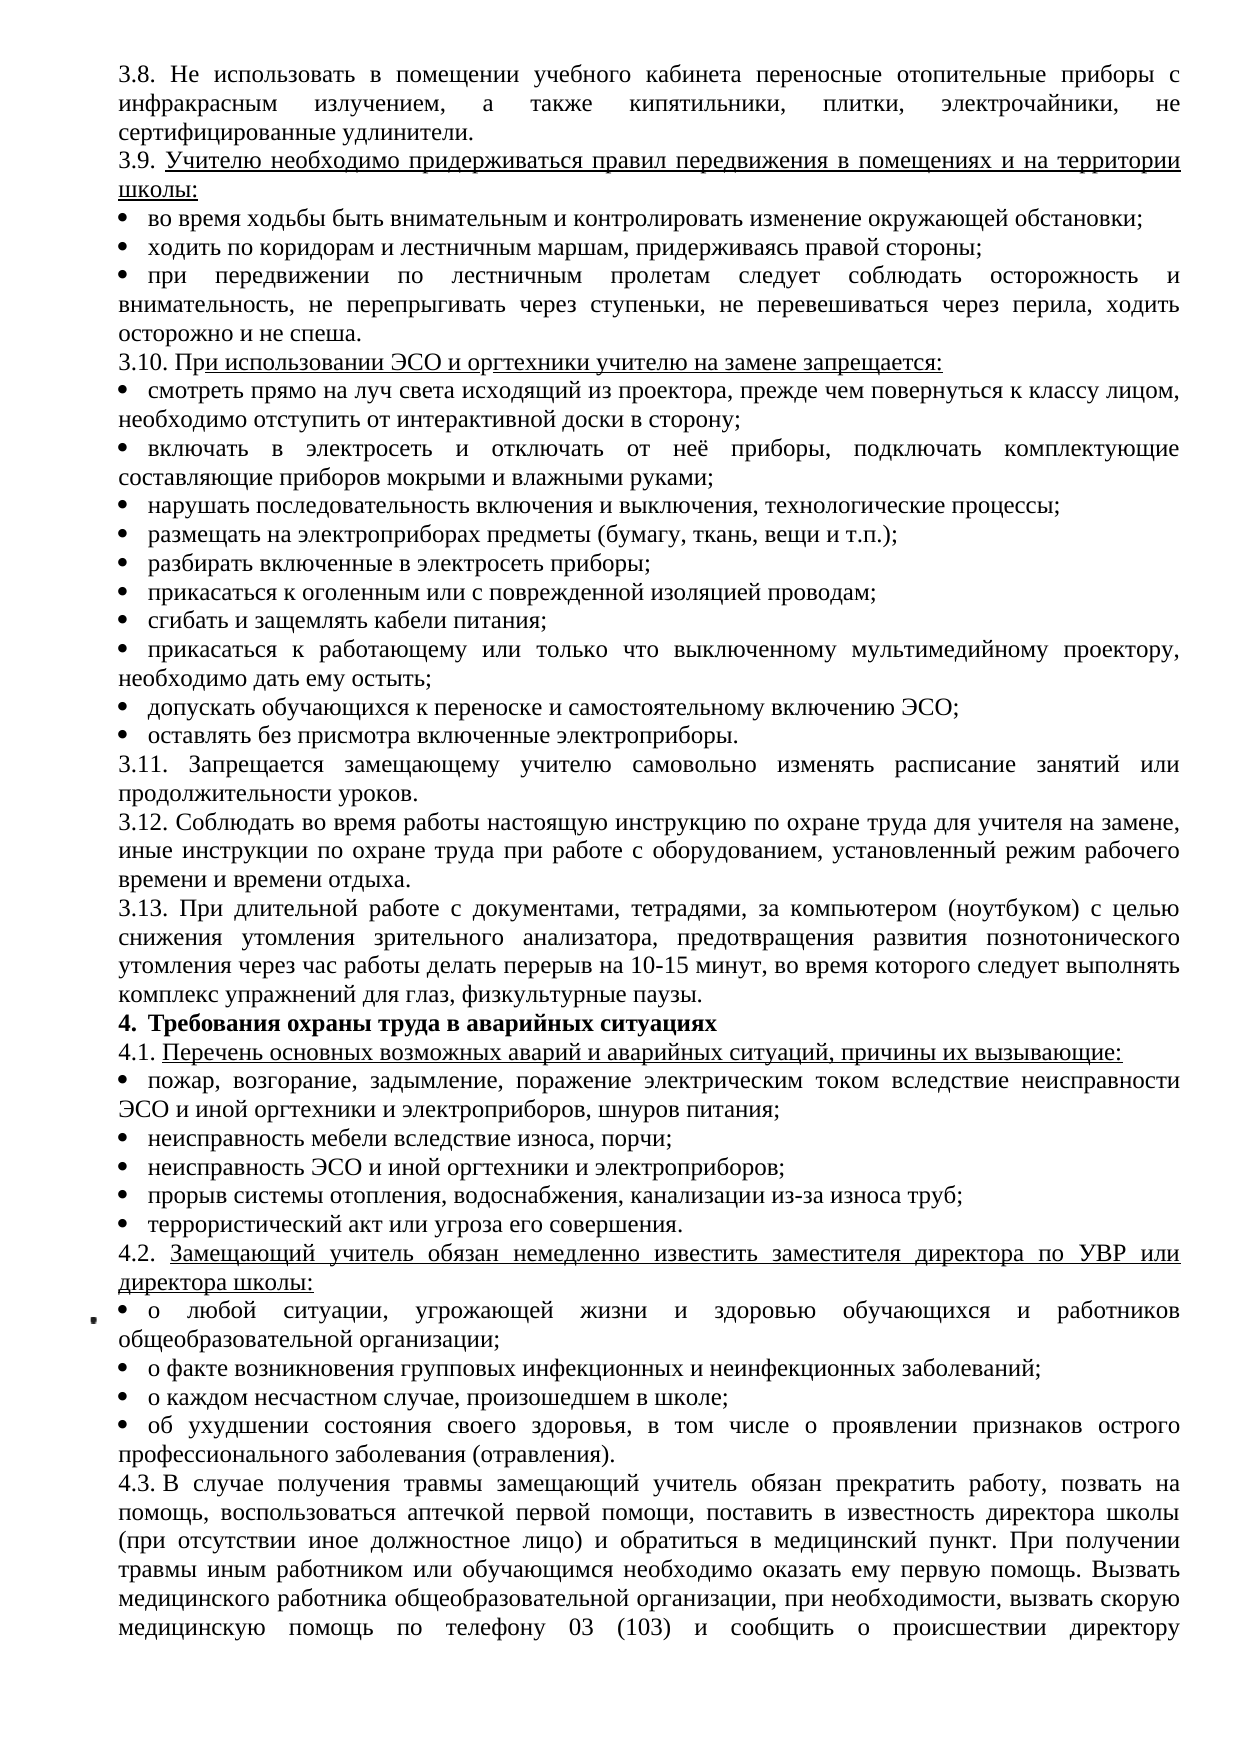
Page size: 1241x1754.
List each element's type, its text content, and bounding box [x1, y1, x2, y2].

text 3.11. Запрещается замещающему учителю самовольно изменять расписание занятий или продолжительности уроков. [118, 749, 1181, 807]
subtitle 4. Требования охраны труда в аварийных ситуациях [118, 1008, 1181, 1037]
list террористический акт или угроза его совершения. [118, 1209, 1181, 1238]
list неисправность мебели вследствие износа, порчи; [118, 1123, 1181, 1152]
list прикасаться к оголенным или с поврежденной изоляцией проводам; [118, 577, 1181, 605]
list разбирать включенные в электросеть приборы; [118, 548, 1181, 577]
picture [90, 1317, 97, 1324]
list прикасаться к работающему или только что выключенному мультимедийному проектору, необходимо дать ему остыть; [118, 634, 1181, 692]
list при передвижении по лестничным пролетам следует соблюдать осторожность и внимательность, не перепрыгивать через ступеньки, не перевешиваться через перила, ходить осторожно и не спеша. [118, 260, 1181, 347]
list прорыв системы отопления, водоснабжения, канализации из-за износа труб; [118, 1180, 1181, 1209]
list размещать на электроприборах предметы (бумагу, ткань, вещи и т.п.); [118, 519, 1181, 548]
list пожар, возгорание, задымление, поражение электрическим током вследствие неисправности ЭСО и иной оргтехники и электроприборов, шнуров питания; [118, 1065, 1181, 1123]
text 3.8. Не использовать в помещении учебного кабинета переносные отопительные приборы с инфракрасным излучением, а также кипятильники, плитки, электрочайники, не сертифицированные удлинители. [118, 59, 1181, 145]
list неисправность ЭСО и иной оргтехники и электроприборов; [118, 1152, 1181, 1180]
list смотреть прямо на луч света исходящий из проектора, прежде чем повернуться к классу лицом, необходимо отступить от интерактивной доски в сторону; [118, 375, 1181, 433]
list об ухудшении состояния своего здоровья, в том числе о проявлении признаков острого профессионального заболевания (отравления). [118, 1410, 1181, 1468]
list нарушать последовательность включения и выключения, технологические процессы; [118, 490, 1181, 519]
list о факте возникновения групповых инфекционных и неинфекционных заболеваний; [118, 1353, 1181, 1382]
list ходить по коридорам и лестничным маршам, придерживаясь правой стороны; [118, 232, 1181, 260]
text 3.9. Учителю необходимо придерживаться правил передвижения в помещениях и на территории школы: [118, 145, 1181, 203]
text 3.12. Соблюдать во время работы настоящую инструкцию по охране труда для учителя на замене, иные инструкции по охране труда при работе с оборудованием, установленный режим рабочего времени и времени отдыха. [118, 807, 1181, 893]
list о любой ситуации, угрожающей жизни и здоровью обучающихся и работников общеобразовательной организации; [118, 1295, 1181, 1353]
list о каждом несчастном случае, произошедшем в школе; [118, 1382, 1181, 1410]
text 3.10. При использовании ЭСО и оргтехники учителю на замене запрещается: [118, 347, 1181, 375]
list допускать обучающихся к переноске и самостоятельному включению ЭСО; [118, 692, 1181, 720]
text 4.1. Перечень основных возможных аварий и аварийных ситуаций, причины их вызывающие: [118, 1037, 1181, 1065]
list во время ходьбы быть внимательным и контролировать изменение окружающей обстановки; [118, 203, 1181, 232]
list сгибать и защемлять кабели питания; [118, 605, 1181, 634]
text 3.13. При длительной работе с документами, тетрадями, за компьютером (ноутбуком) с целью снижения утомления зрительного анализатора, предотвращения развития познотонического утомления через час работы делать перерыв на 10-15 минут, во время которого следует выполнять комплекс упражнений для глаз, физкультурные паузы. [118, 893, 1181, 1008]
text 4.2. Замещающий учитель обязан немедленно известить заместителя директора по УВР или директора школы: [118, 1238, 1181, 1295]
list оставлять без присмотра включенные электроприборы. [118, 720, 1181, 749]
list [118, 1468, 1181, 1640]
list включать в электросеть и отключать от неё приборы, подключать комплектующие составляющие приборов мокрыми и влажными руками; [118, 433, 1181, 490]
